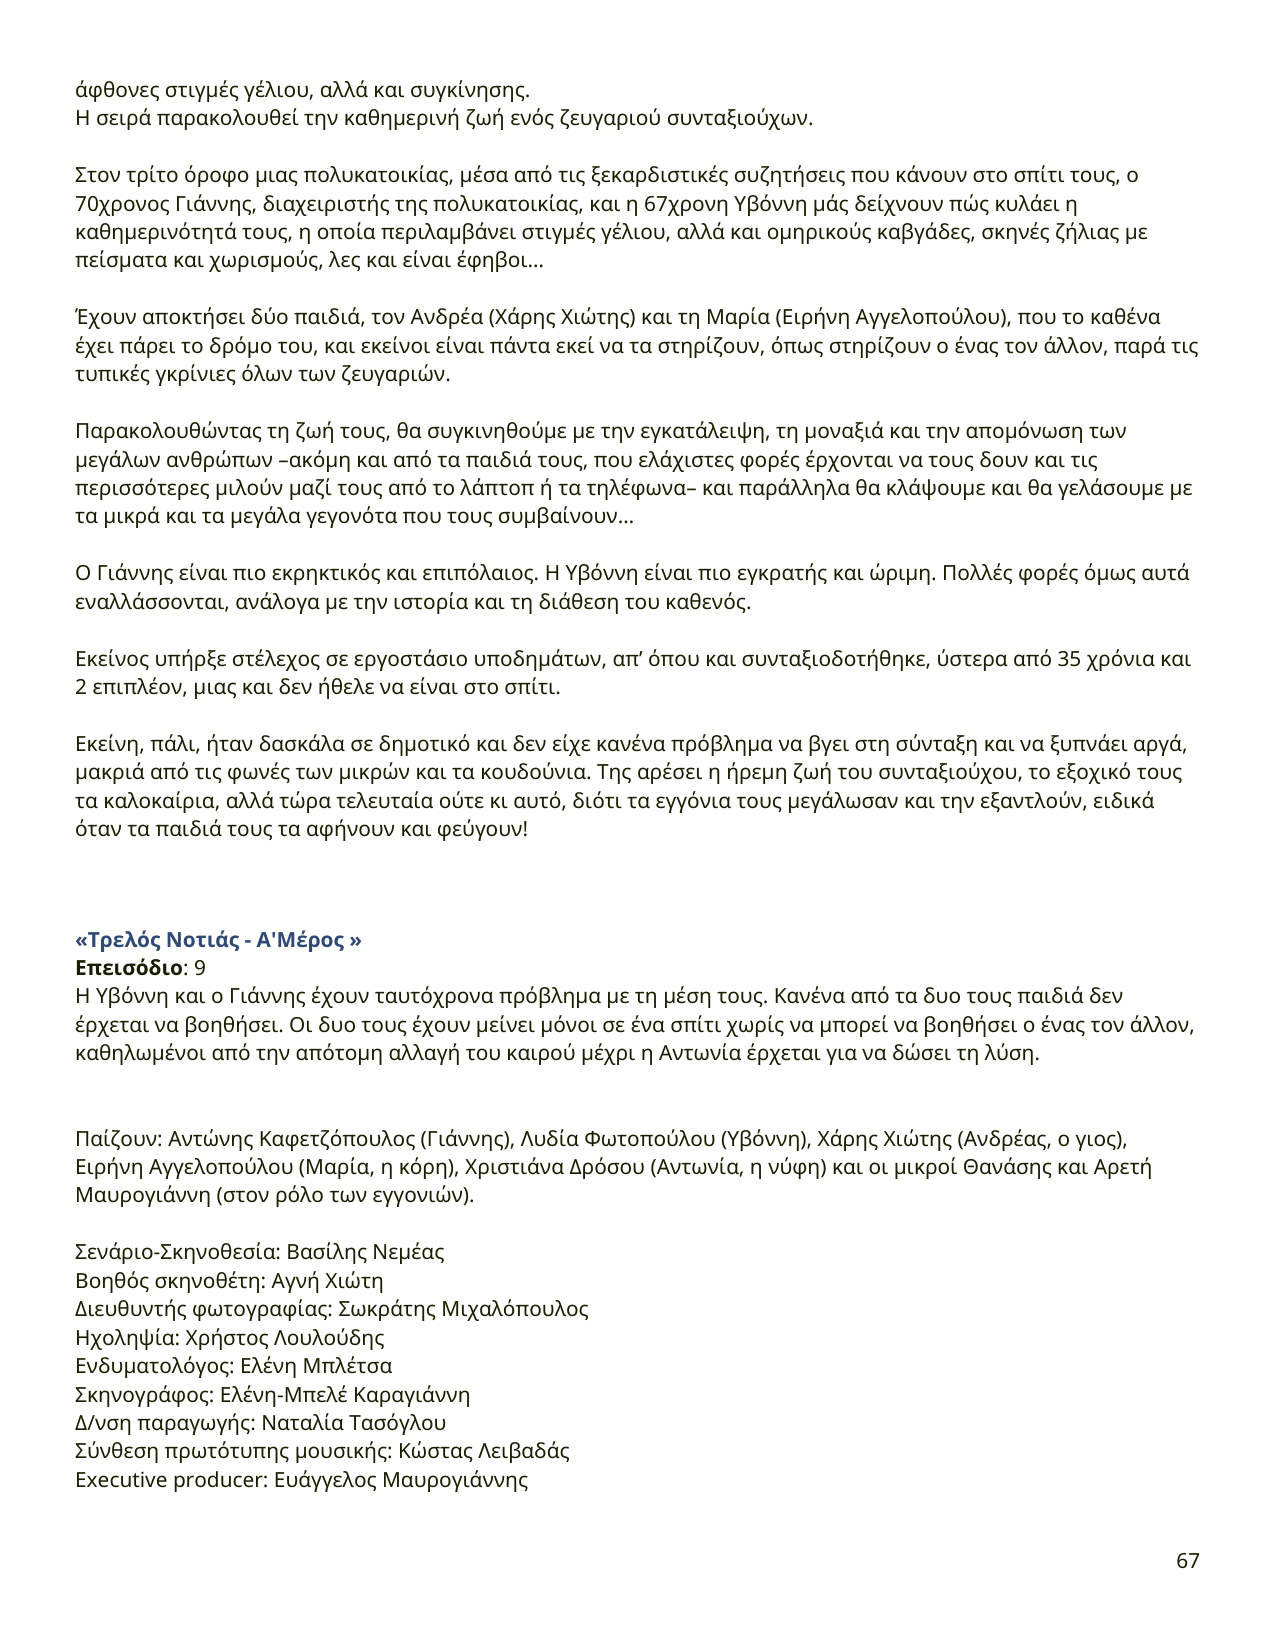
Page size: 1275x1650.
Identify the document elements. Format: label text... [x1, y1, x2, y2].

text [75, 75, 1200, 843]
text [75, 1067, 1200, 1493]
text Η Υβόννη και ο Γιάννης έχουν ταυτόχρονα πρόβλημα με τη μέση τους. Κανένα από τα δυο τους παιδιά δεν έρχεται να βοηθήσει. Οι δυο τους έχουν μείνει μόνοι σε ένα σπίτι χωρίς να μπορεί να βοηθήσει ο ένας τον άλλον, καθηλωμένοι από την απότομη αλλαγή του καιρού μέχρι η Αντωνία έρχεται για να δώσει τη λύση. [75, 982, 1200, 1067]
text «Τρελός Νοτιάς - Α'Μέρος » Eπεισόδιο: 9 [75, 868, 1200, 982]
